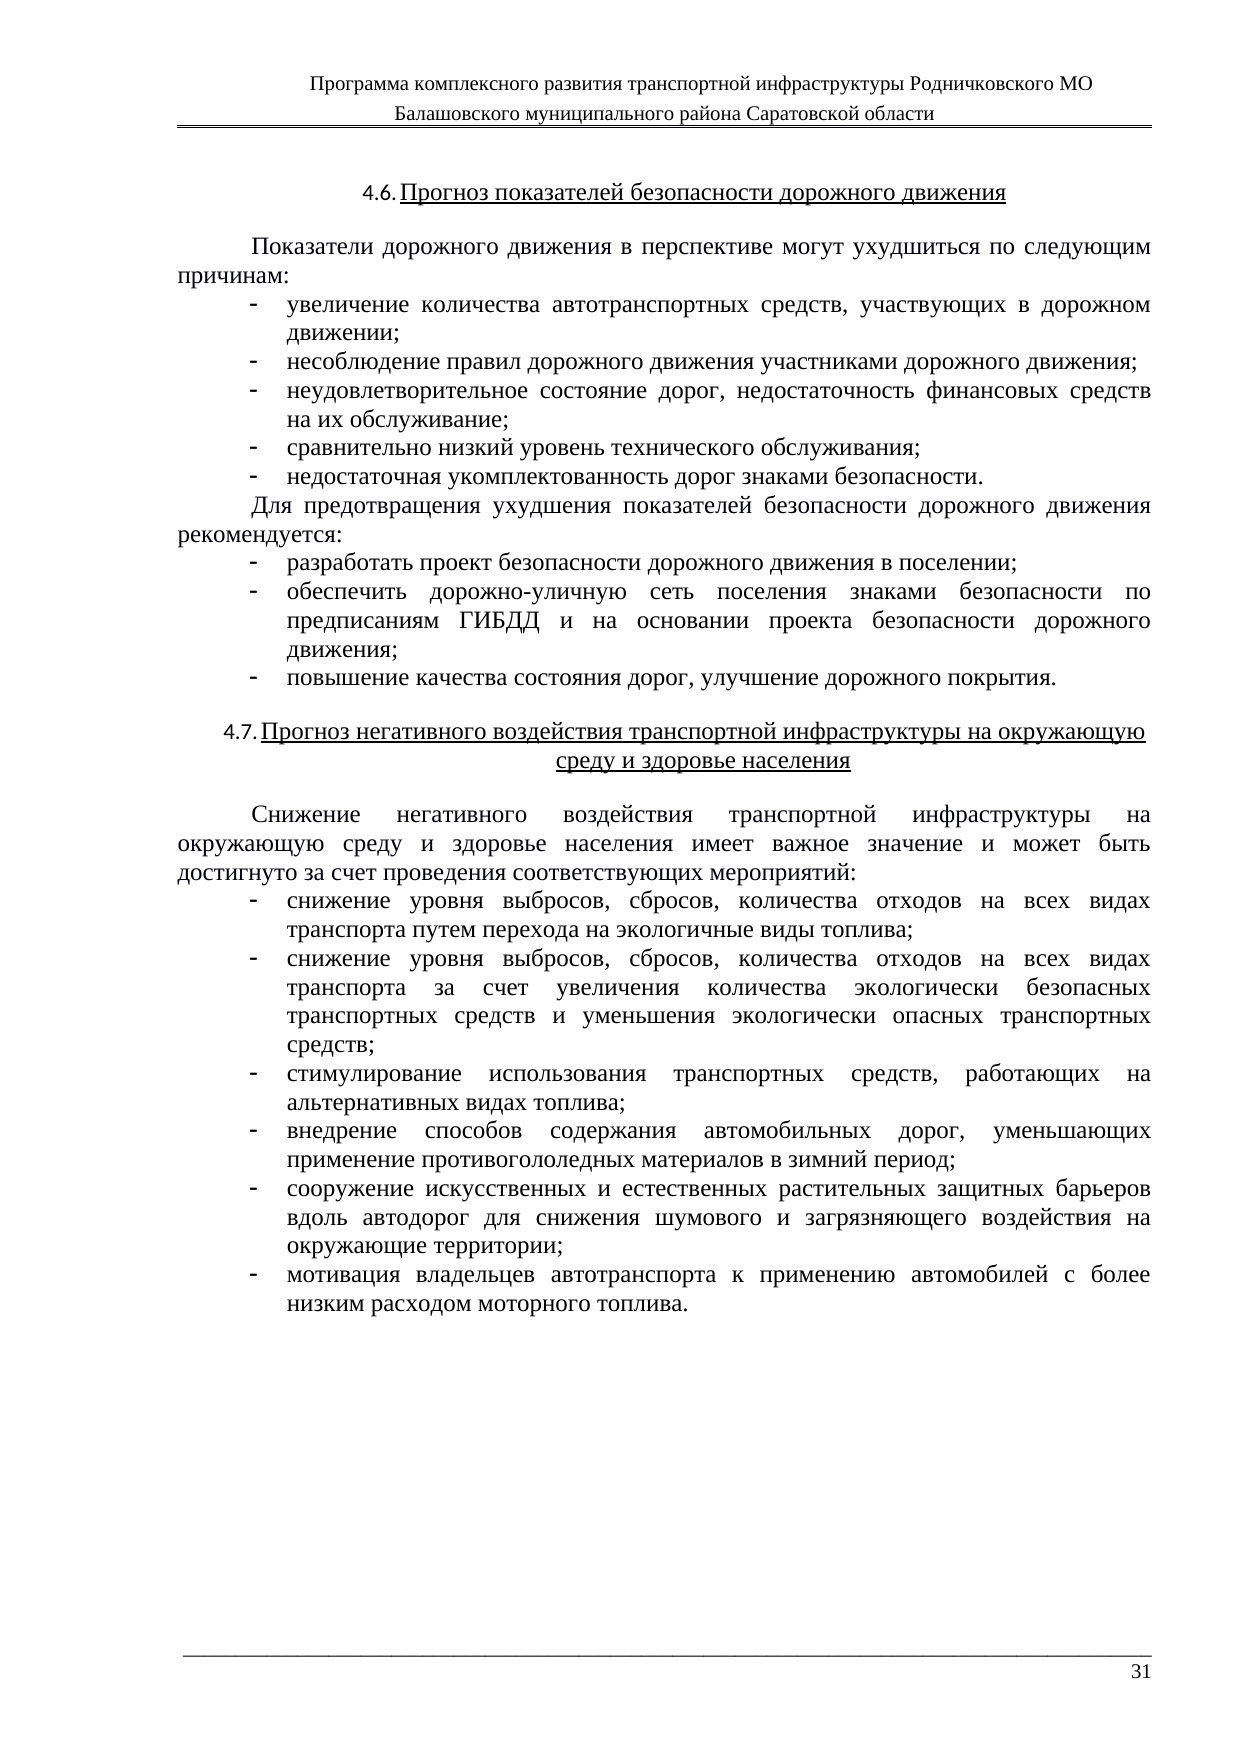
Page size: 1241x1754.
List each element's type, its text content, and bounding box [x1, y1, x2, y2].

list неудовлетворительное состояние дорог, недостаточность финансовых средств на их обслуживание; [249, 375, 1152, 432]
text Снижение негативного воздействия транспортной инфраструктуры на окружающую среду и здоровье населения имеет важное значение и может быть достигнуто за счет проведения соответствующих мероприятий: [177, 799, 1152, 885]
text Для предотвращения ухудшения показателей безопасности дорожного движения рекомендуется: [177, 490, 1152, 547]
list повышение качества состояния дорог, улучшение дорожного покрытия. [249, 662, 1152, 691]
list стимулирование использования транспортных средств, работающих на альтернативных видах топлива; [249, 1058, 1152, 1115]
list снижение уровня выбросов, сбросов, количества отходов на всех видах транспорта путем перехода на экологичные виды топлива; [249, 885, 1152, 943]
list разработать проект безопасности дорожного движения в поселении; [249, 547, 1152, 576]
subtitle Прогноз негативного воздействия транспортной инфраструктуры на окружающую среду и здоровье населения [217, 716, 1152, 774]
list недостаточная укомплектованность дорог знаками безопасности. [249, 461, 1152, 490]
text Показатели дорожного движения в перспективе могут ухудшиться по следующим причинам: [177, 231, 1152, 289]
list сравнительно низкий уровень технического обслуживания; [249, 432, 1152, 461]
list увеличение количества автотранспортных средств, участвующих в дорожном движении; [249, 289, 1152, 346]
subtitle Прогноз показателей безопасности дорожного движения [217, 177, 1152, 206]
list несоблюдение правил дорожного движения участниками дорожного движения; [249, 346, 1152, 375]
list обеспечить дорожно-уличную сеть поселения знаками безопасности по предписаниям ГИБДД и на основании проекта безопасности дорожного движения; [249, 576, 1152, 662]
list мотивация владельцев автотранспорта к применению автомобилей с более низким расходом моторного топлива. [249, 1259, 1152, 1317]
list сооружение искусственных и естественных растительных защитных барьеров вдоль автодорог для снижения шумового и загрязняющего воздействия на окружающие территории; [249, 1173, 1152, 1259]
list снижение уровня выбросов, сбросов, количества отходов на всех видах транспорта за счет увеличения количества экологически безопасных транспортных средств и уменьшения экологически опасных транспортных средств; [249, 943, 1152, 1058]
list внедрение способов содержания автомобильных дорог, уменьшающих применение противогололедных материалов в зимний период; [249, 1115, 1152, 1173]
